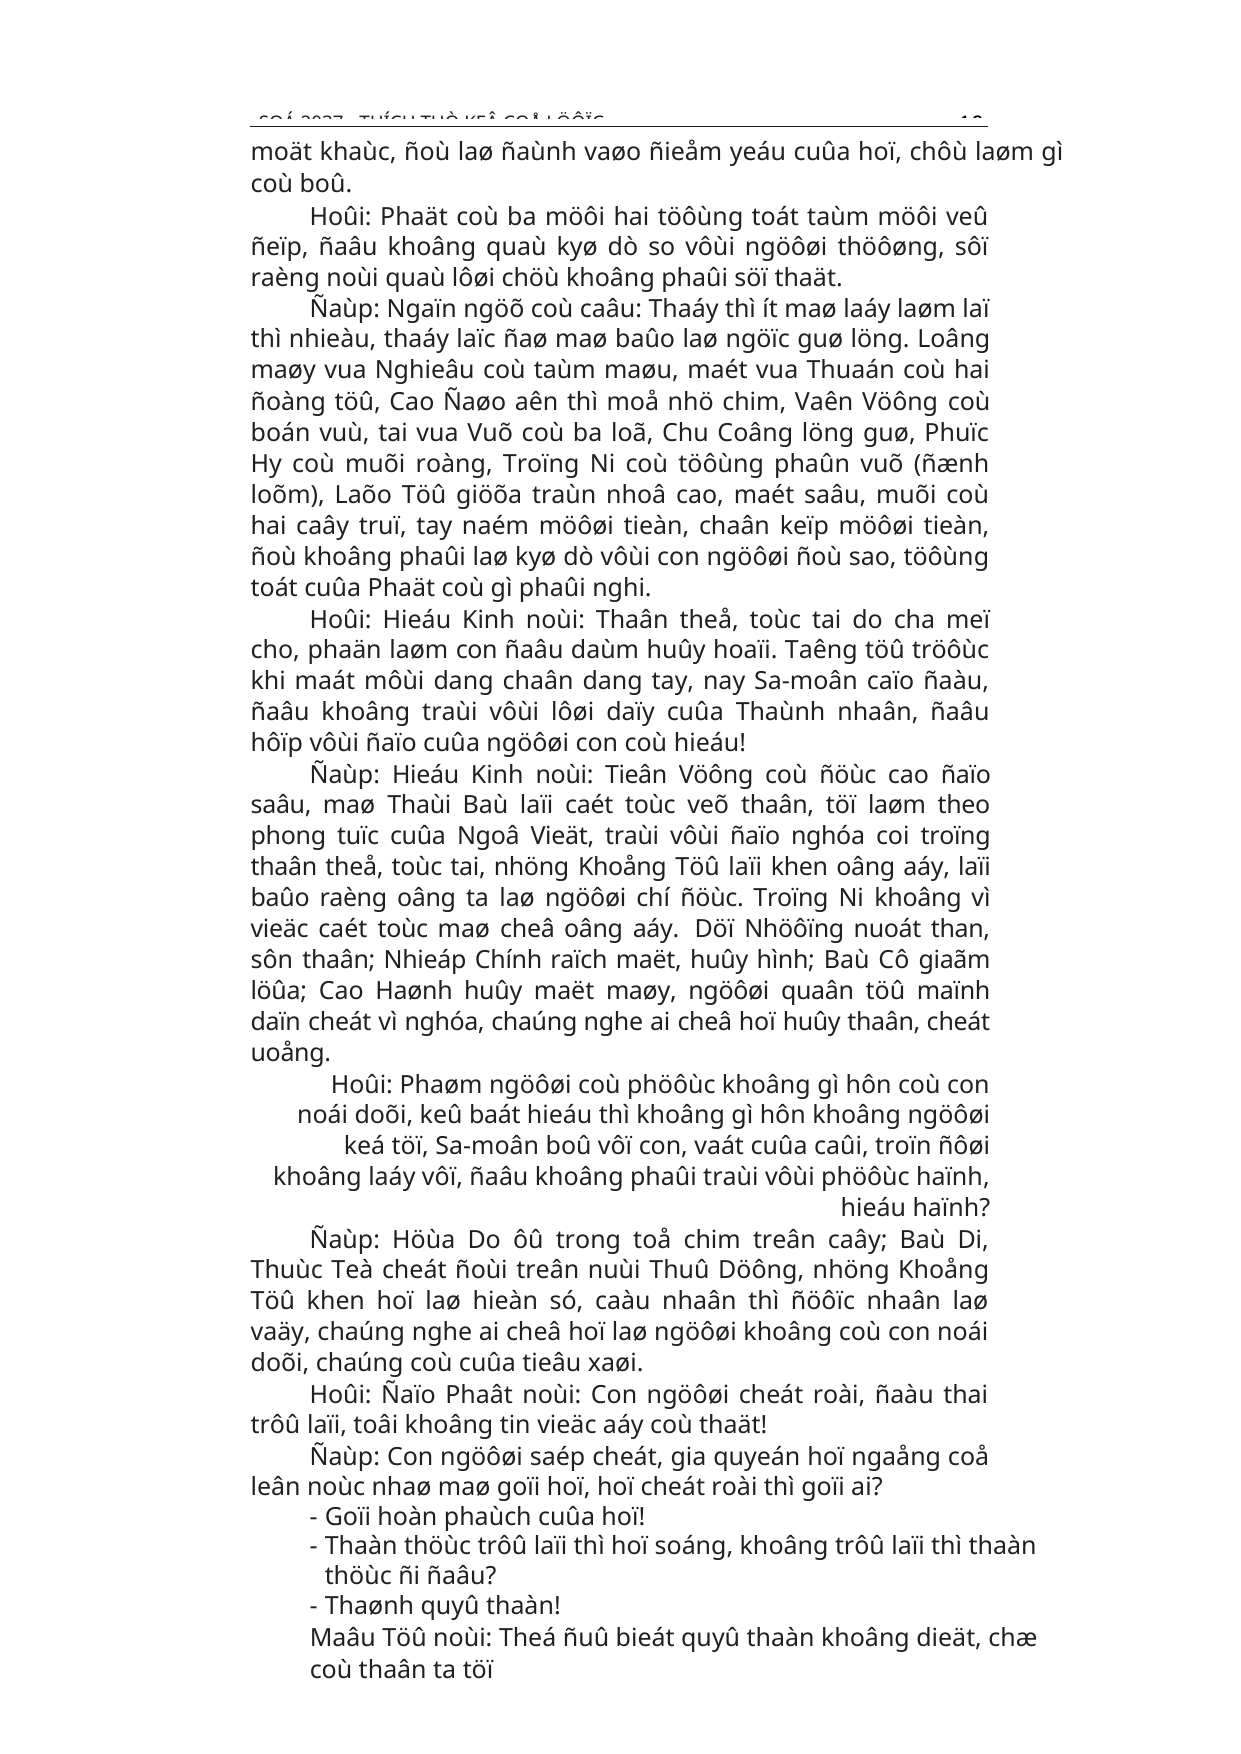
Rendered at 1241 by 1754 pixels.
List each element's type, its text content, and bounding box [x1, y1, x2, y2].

list Goïi hoàn phaùch cuûa hoï! [309, 1503, 1065, 1531]
list Thaàn thöùc trôû laïi thì hoï soáng, khoâng trôû laïi thì thaàn thöùc ñi ñaâu? [309, 1531, 1065, 1590]
text Ñaùp: Con ngöôøi saép cheát, gia quyeán hoï ngaång coå leân noùc nhaø maø goïi hoï, hoï cheát roài thì goïi ai? [250, 1441, 990, 1503]
text Ñaùp: Höùa Do ôû trong toå chim treân caây; Baù Di, Thuùc Teà cheát ñoùi treân nuùi Thuû Döông, nhöng Khoång Töû khen hoï laø hieàn só, caàu nhaân thì ñöôïc nhaân laø vaäy, chaúng nghe ai cheâ hoï laø ngöôøi khoâng coù con noái doõi, chaúng coù cuûa tieâu xaøi. [250, 1224, 990, 1379]
text Hoûi: Hieáu Kinh noùi: Thaân theå, toùc tai do cha meï cho, phaän laøm con ñaâu daùm huûy hoaïi. Taêng töû tröôùc khi maát môùi dang chaân dang tay, nay Sa-moân caïo ñaàu, ñaâu khoâng traùi vôùi lôøi daïy cuûa Thaùnh nhaân, ñaâu hôïp vôùi ñaïo cuûa ngöôøi con coù hieáu! [250, 603, 990, 759]
text Maâu Töû noùi: Theá ñuû bieát quyû thaàn khoâng dieät, chæ coù thaân ta töï [309, 1621, 1065, 1685]
text Hoûi: Ñaïo Phaât noùi: Con ngöôøi cheát roài, ñaàu thai trôû laïi, toâi khoâng tin vieäc aáy coù thaät! [250, 1379, 989, 1441]
list Thaønh quyû thaàn! [309, 1590, 1065, 1621]
text Ñaùp: Hieáu Kinh noùi: Tieân Vöông coù ñöùc cao ñaïo saâu, maø Thaùi Baù laïi caét toùc veõ thaân, töï laøm theo phong tuïc cuûa Ngoâ Vieät, traùi vôùi ñaïo nghóa coi troïng thaân theå, toùc tai, nhöng Khoång Töû laïi khen oâng aáy, laïi baûo raèng oâng ta laø ngöôøi chí ñöùc. Troïng Ni khoâng vì vieäc caét toùc maø cheâ oâng aáy. Döï Nhöôïng nuoát than, sôn thaân; Nhieáp Chính raïch maët, huûy hình; Baù Cô giaãm löûa; Cao Haønh huûy maët maøy, ngöôøi quaân töû maïnh daïn cheát vì nghóa, chaúng nghe ai cheâ hoï huûy thaân, cheát uoång. [250, 759, 991, 1069]
text Hoûi: Phaøm ngöôøi coù phöôùc khoâng gì hôn coù con noái doõi, keû baát hieáu thì khoâng gì hôn khoâng ngöôøi keá töï, Sa-moân boû vôï con, vaát cuûa caûi, troïn ñôøi khoâng laáy vôï, ñaâu khoâng phaûi traùi vôùi phöôùc haïnh, hieáu haïnh? [252, 1069, 990, 1224]
text Hoûi: Phaät coù ba möôi hai töôùng toát taùm möôi veû ñeïp, ñaâu khoâng quaù kyø dò so vôùi ngöôøi thöôøng, sôï raèng noùi quaù lôøi chöù khoâng phaûi söï thaät. [250, 200, 990, 293]
text Ñaùp: Ngaïn ngöõ coù caâu: Thaáy thì ít maø laáy laøm laï thì nhieàu, thaáy laïc ñaø maø baûo laø ngöïc guø löng. Loâng maøy vua Nghieâu coù taùm maøu, maét vua Thuaán coù hai ñoàng töû, Cao Ñaøo aên thì moå nhö chim, Vaên Vöông coù boán vuù, tai vua Vuõ coù ba loã, Chu Coâng löng guø, Phuïc Hy coù muõi roàng, Troïng Ni coù töôùng phaûn vuõ (ñænh loõm), Laõo Töû giöõa traùn nhoâ cao, maét saâu, muõi coù hai caây truï, tay naém möôøi tieàn, chaân keïp möôøi tieàn, ñoù khoâng phaûi laø kyø dò vôùi con ngöôøi ñoù sao, töôùng toát cuûa Phaät coù gì phaûi nghi. [250, 293, 990, 603]
text moät khaùc, ñoù laø ñaùnh vaøo ñieåm yeáu cuûa hoï, chôù laøm gì coù boû. [250, 134, 1065, 199]
